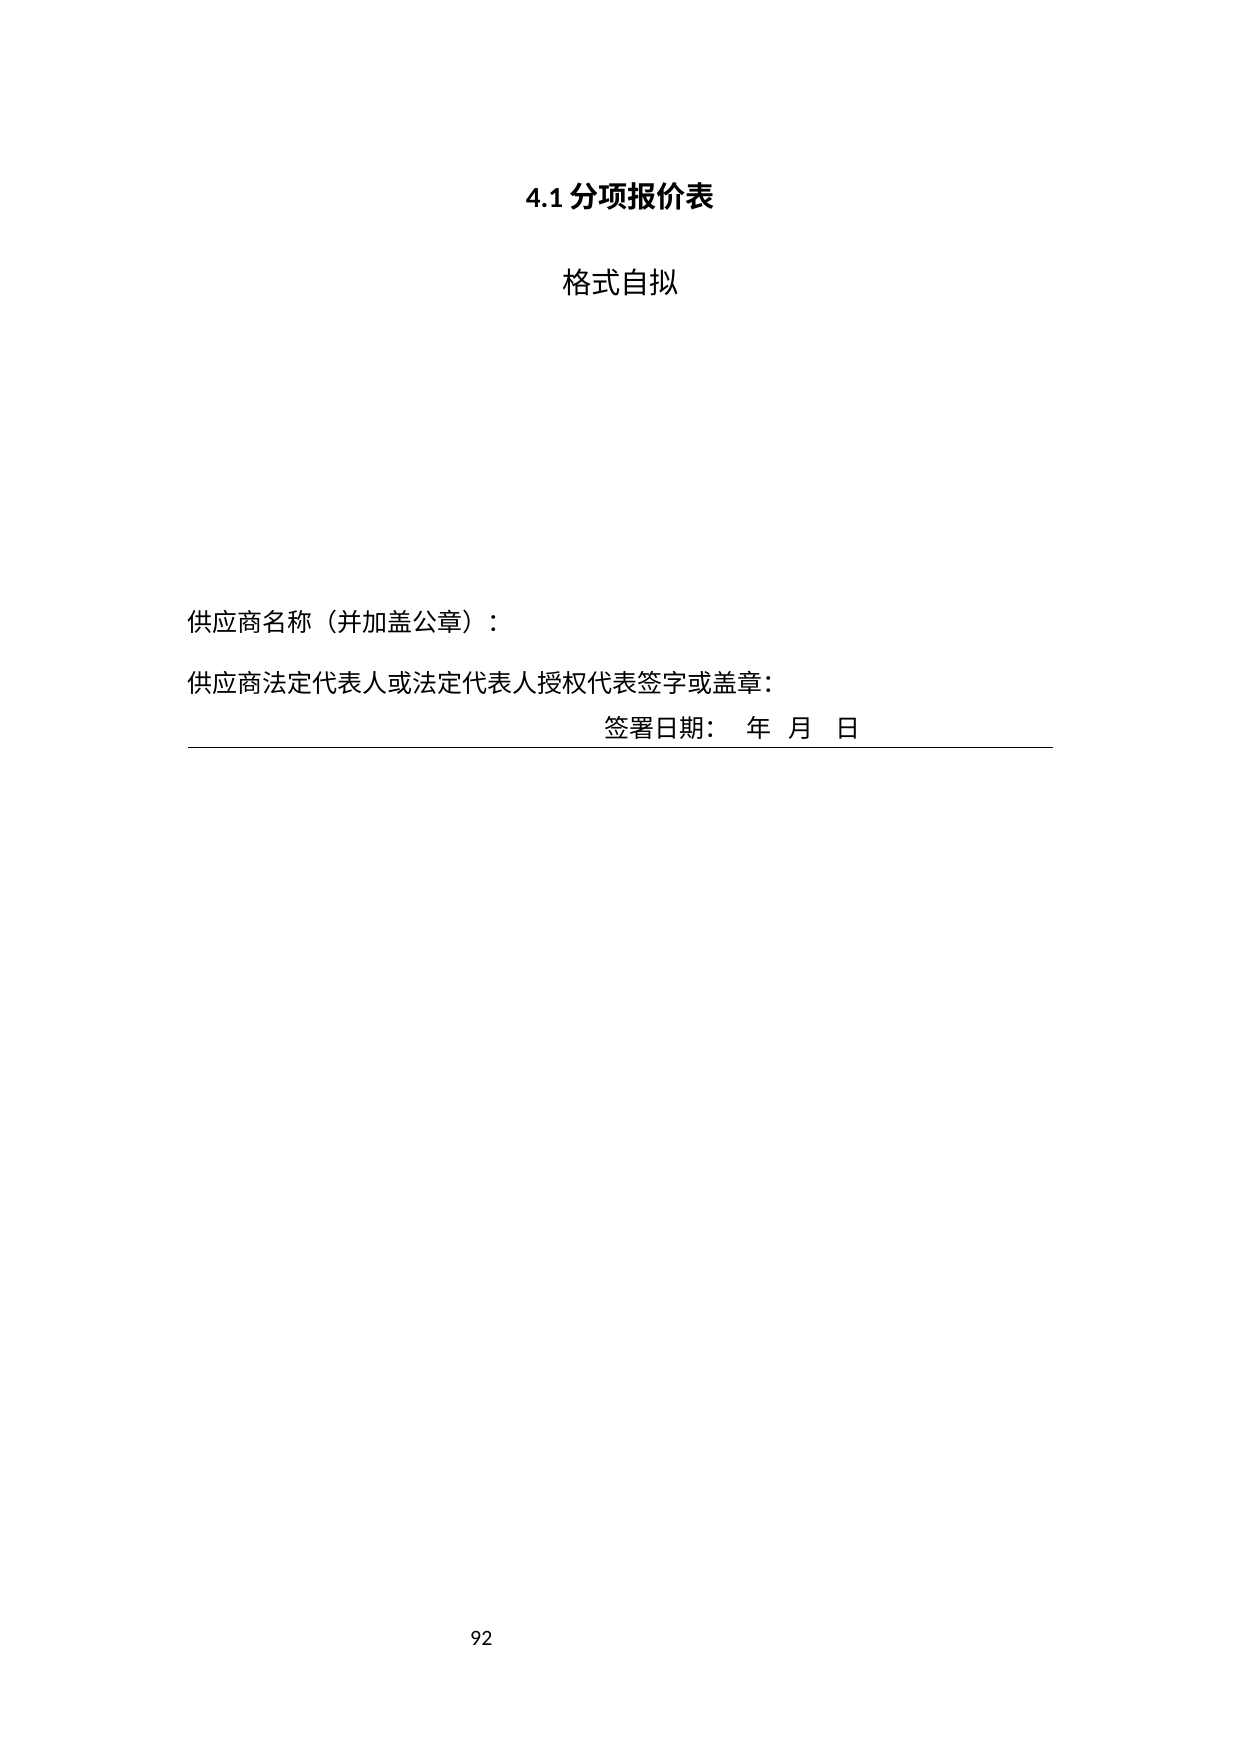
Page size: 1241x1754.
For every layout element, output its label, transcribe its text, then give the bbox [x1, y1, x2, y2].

text 供应商名称（并加盖公章）： [187, 588, 1053, 653]
text 签署日期： 年 月 日 [187, 711, 1053, 748]
text 格式自拟 [187, 248, 1053, 313]
text 供应商法定代表人或法定代表人授权代表签字或盖章： [187, 665, 1053, 699]
text 4.1分项报价表 [187, 162, 1053, 227]
